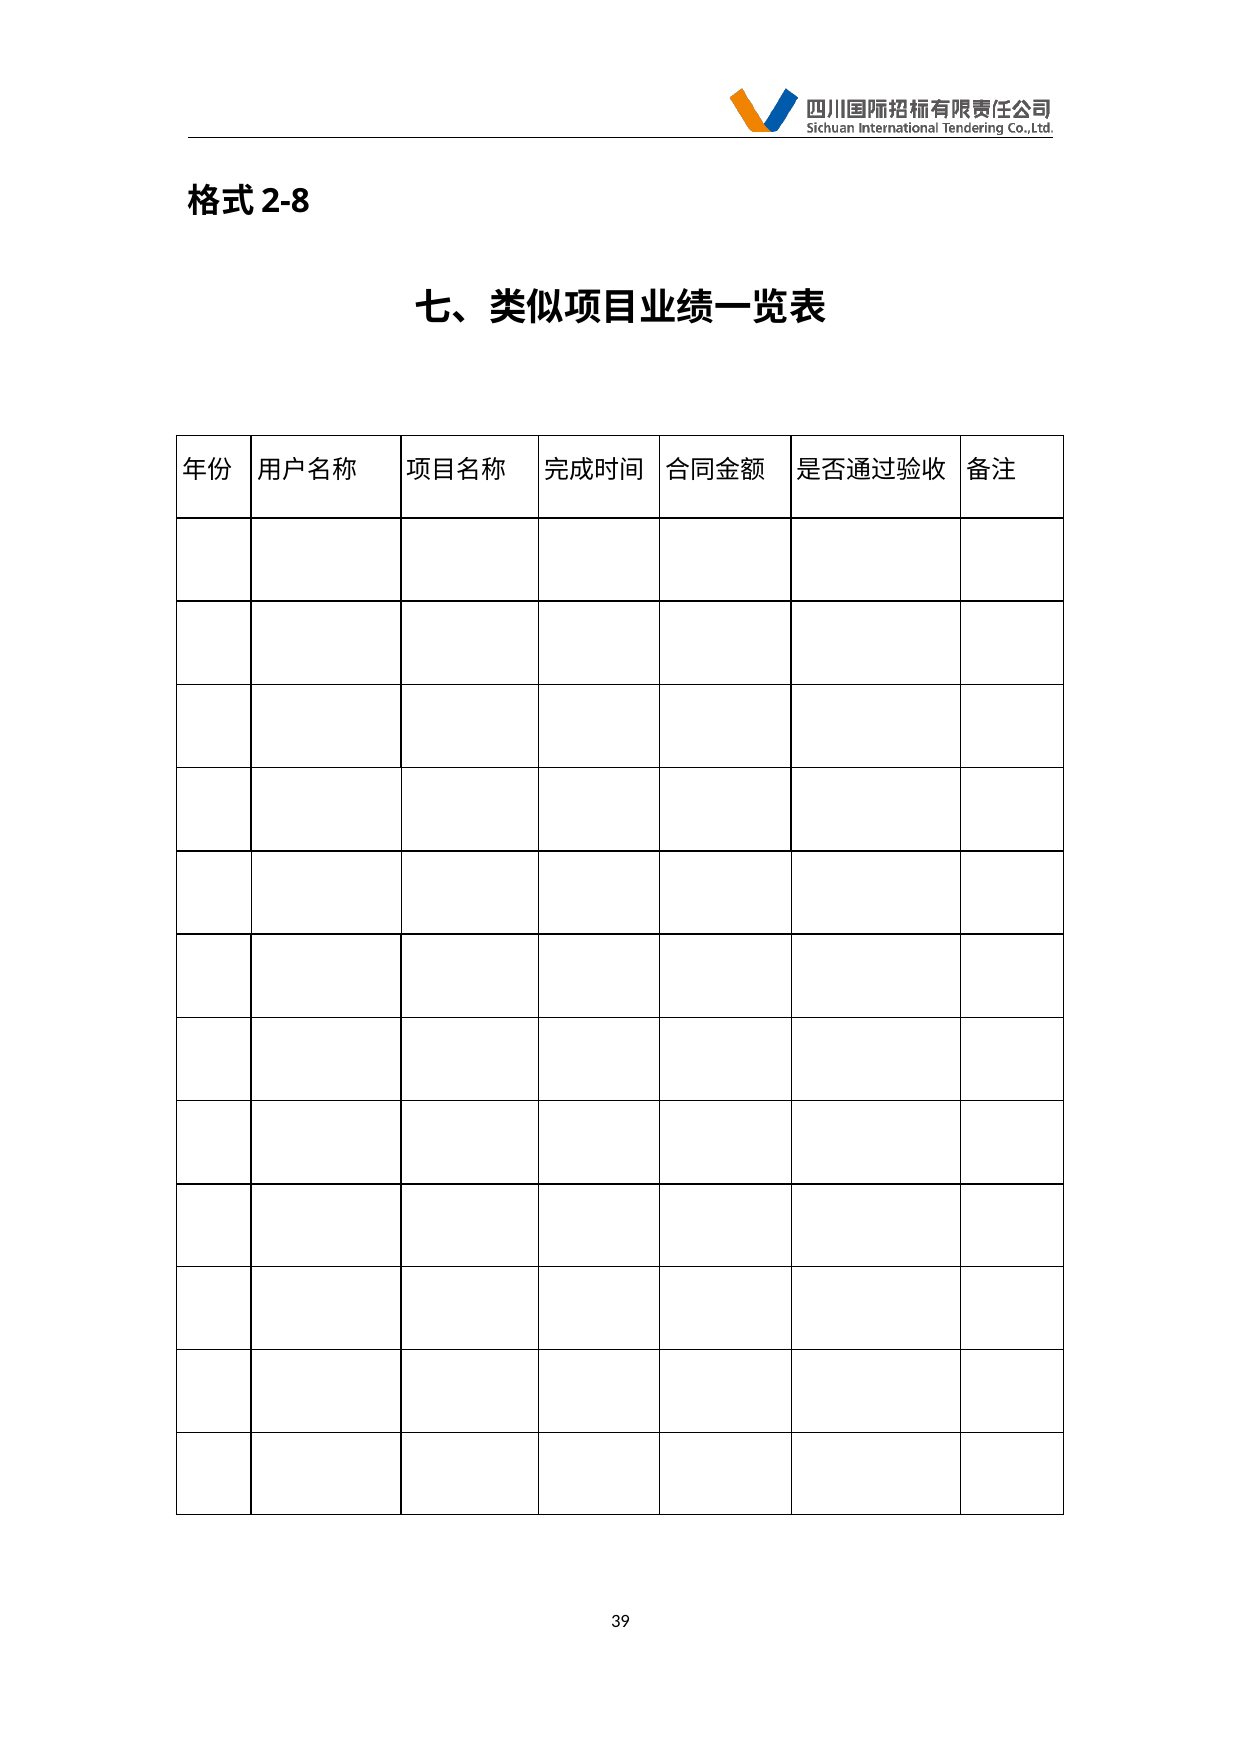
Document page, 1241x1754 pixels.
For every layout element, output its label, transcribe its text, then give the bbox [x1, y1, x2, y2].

table_cell [660, 1433, 791, 1514]
table_cell [792, 935, 960, 1017]
table_header 是否通过验收 [792, 436, 960, 517]
table_cell [252, 1433, 400, 1514]
table_cell [177, 602, 250, 684]
table_header 用户名称 [252, 436, 400, 517]
table_cell [539, 768, 659, 850]
table_cell [539, 1350, 659, 1432]
table_cell [177, 519, 250, 600]
table_cell [961, 768, 1063, 850]
table_cell [792, 768, 960, 850]
table_cell [177, 852, 251, 933]
table_cell [961, 685, 1063, 767]
table_cell [402, 602, 538, 684]
table_cell [961, 1018, 1063, 1100]
table_cell [402, 1185, 538, 1266]
table_cell [792, 1101, 960, 1183]
table_cell [177, 685, 250, 767]
table_cell [961, 1433, 1063, 1514]
table_cell [402, 519, 538, 600]
table_cell [961, 1350, 1063, 1432]
table_header 项目名称 [402, 436, 538, 517]
table_cell [961, 602, 1063, 684]
table_cell [402, 685, 538, 767]
table_cell [402, 768, 538, 850]
table_header 备注 [961, 436, 1063, 517]
table_cell [177, 768, 250, 850]
table_cell [660, 519, 790, 600]
table_cell [792, 602, 960, 684]
table_cell [792, 1185, 960, 1266]
table_cell [792, 1350, 960, 1432]
table_cell [177, 1018, 250, 1100]
table_cell [252, 685, 400, 767]
table_cell [177, 1267, 250, 1349]
table_cell [792, 852, 960, 933]
table_cell [252, 1350, 400, 1432]
table_cell [792, 1267, 960, 1349]
table_cell [660, 602, 790, 684]
table_cell [539, 602, 659, 684]
table_cell [660, 1185, 791, 1266]
table_cell [177, 935, 250, 1017]
picture [729, 88, 1053, 135]
table_cell [252, 1267, 400, 1349]
table_cell [660, 1018, 791, 1100]
table_cell [961, 1185, 1063, 1266]
table_cell [961, 852, 1063, 933]
table_cell [539, 1101, 659, 1183]
table_cell [539, 852, 659, 933]
table_cell [252, 602, 400, 684]
table_cell [660, 1267, 791, 1349]
table_cell [539, 519, 659, 600]
table_cell [660, 768, 790, 850]
table_cell [177, 1101, 250, 1183]
table_cell [961, 519, 1063, 600]
table_cell [792, 1018, 960, 1100]
table_header 完成时间 [539, 436, 659, 517]
table_cell [177, 1350, 250, 1432]
table_cell [792, 685, 960, 767]
table_cell [539, 685, 659, 767]
table_cell [252, 1185, 400, 1266]
table_cell [961, 1267, 1063, 1349]
table_cell [539, 1267, 659, 1349]
table_cell [252, 768, 401, 850]
table_cell [660, 935, 791, 1017]
table_cell [252, 852, 401, 933]
table_cell [660, 685, 790, 767]
table_cell [660, 1101, 791, 1183]
table_cell [539, 935, 659, 1017]
table_cell [402, 1018, 538, 1100]
table_cell [252, 1101, 400, 1183]
table_cell [961, 935, 1063, 1017]
text 七、类似项目业绩一览表 [187, 271, 1053, 336]
text 格式2-8 [187, 165, 1053, 230]
table_cell [402, 1433, 538, 1514]
table_cell [660, 852, 791, 933]
table_cell [402, 852, 538, 933]
table_cell [177, 1433, 250, 1514]
table_cell [402, 1267, 538, 1349]
table_cell [402, 1350, 538, 1432]
table_header 合同金额 [660, 436, 790, 517]
table_cell [961, 1101, 1063, 1183]
table_header 年份 [177, 436, 250, 517]
table_cell [252, 1018, 400, 1100]
table_cell [252, 935, 400, 1017]
table_cell [792, 519, 960, 600]
table_cell [177, 1185, 250, 1266]
table_cell [252, 519, 400, 600]
table_cell [660, 1350, 791, 1432]
table_cell [792, 1433, 960, 1514]
table_cell [539, 1018, 659, 1100]
table_cell [539, 1433, 659, 1514]
table_cell [402, 935, 538, 1017]
table_cell [539, 1185, 659, 1266]
table_cell [402, 1101, 538, 1183]
